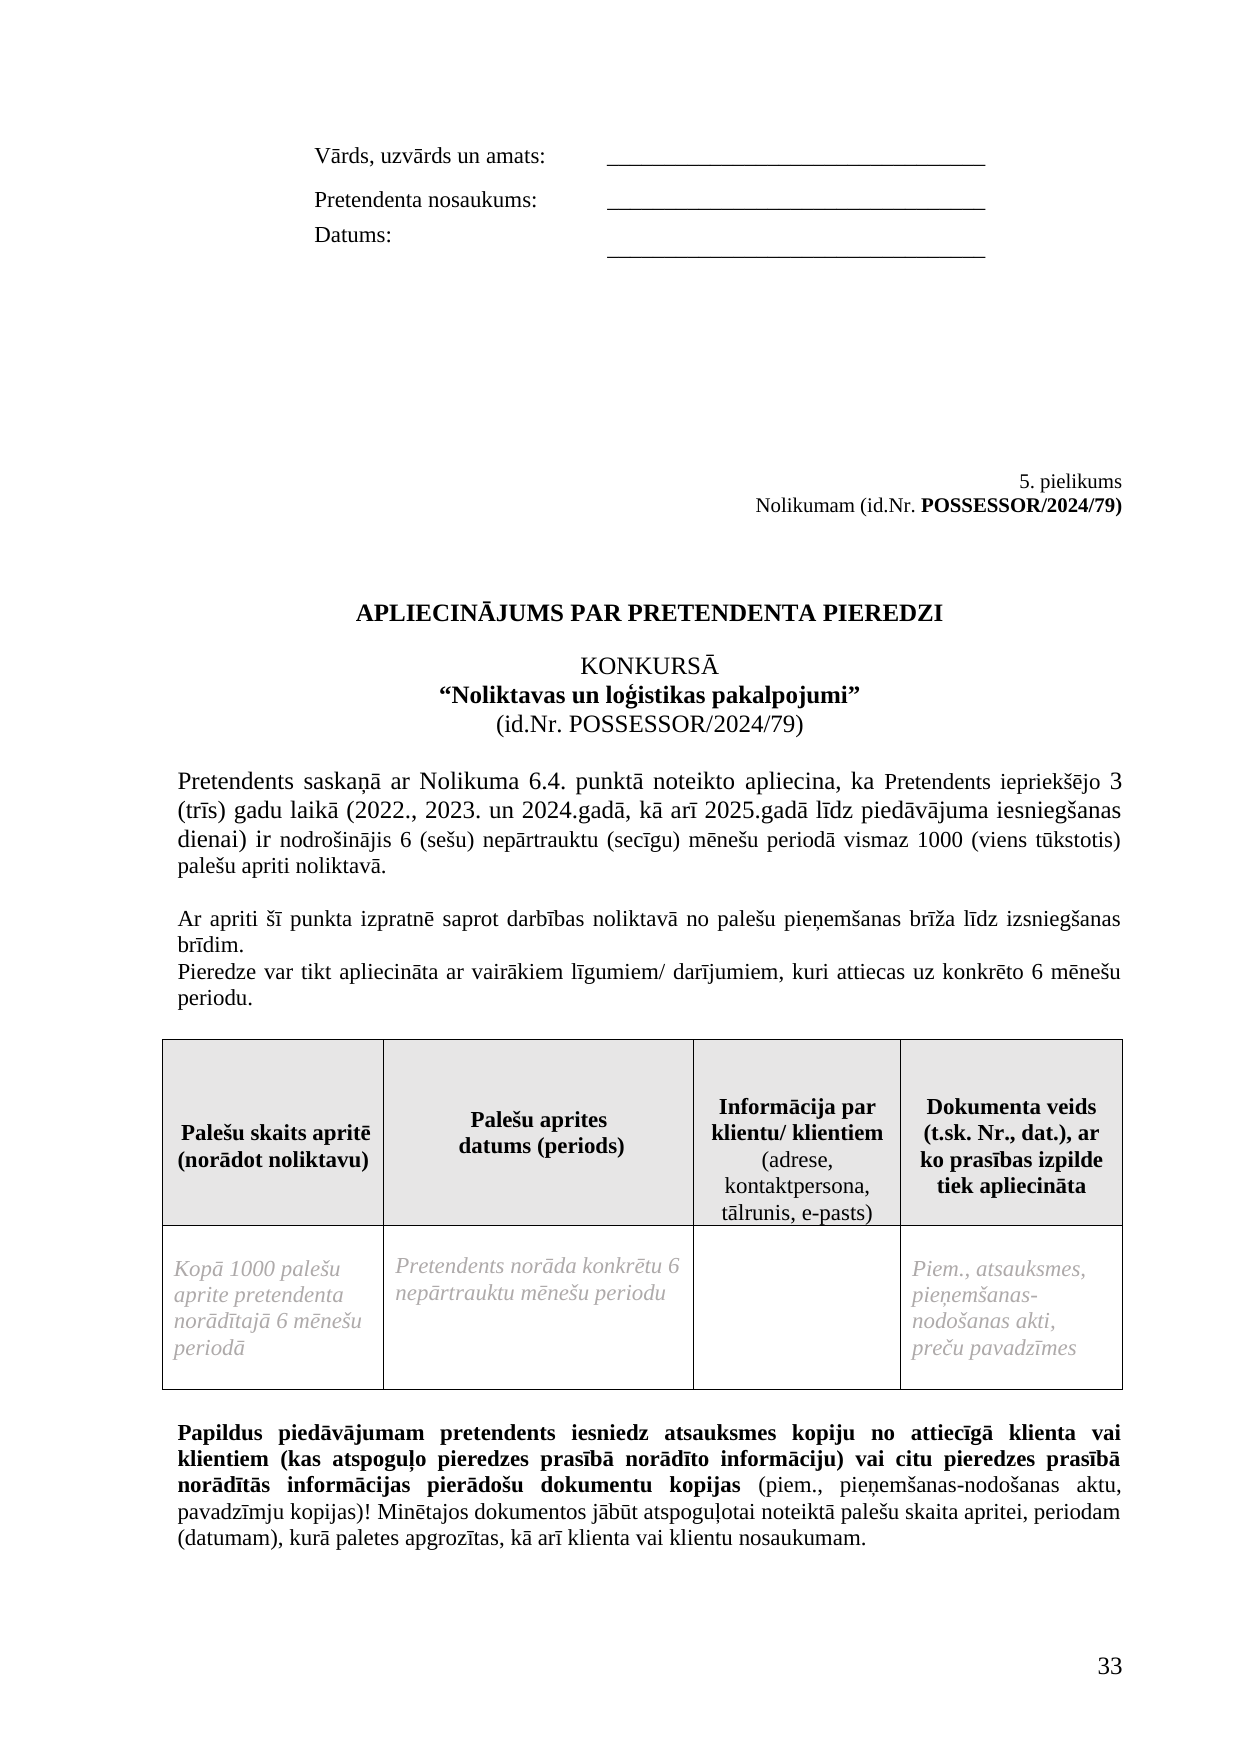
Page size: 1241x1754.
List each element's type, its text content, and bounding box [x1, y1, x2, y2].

table_cell Datums: [303, 221, 596, 274]
table_cell Kopā 1000 palešu aprite pretendenta norādītajā 6 mēnešu periodā [163, 1226, 383, 1389]
text Pieredze var tikt apliecināta ar vairākiem līgumiem/ darījumiem, kuri attiecas uz konkrēto 6 mēnešu periodu. [177, 958, 1122, 1011]
table_header Palešu skaits apritē (norādot noliktavu) [163, 1040, 383, 1225]
table_cell Vārds, uzvārds un amats: [303, 134, 596, 178]
table_cell _________________________________ [596, 221, 996, 274]
table_header Informācija par klientu/ klientiem (adrese, kontaktpersona, tālrunis, e-pasts) [694, 1040, 900, 1225]
text KONKURSĀ [177, 651, 1122, 680]
table_cell Piem., atsauksmes, pieņemšanas-nodošanas akti, preču pavadzīmes [901, 1226, 1122, 1389]
table_cell [694, 1226, 900, 1389]
text (id.Nr. POSSESSOR/2024/79) [177, 709, 1122, 737]
text Ar apriti šī punkta izpratnē saprot darbības noliktavā no palešu pieņemšanas brīža līdz izsniegšanas brīdim. [177, 905, 1122, 958]
text “Noliktavas un loģistikas pakalpojumi” [177, 680, 1122, 709]
table_cell Pretendents norāda konkrētu 6 nepārtrauktu mēnešu periodu [384, 1226, 693, 1389]
text Pretendents saskaņā ar Nolikuma 6.4. punktā noteikto apliecina, ka Pretendents iepriekšējo 3 (trīs) gadu laikā (2022., 2023. un 2024.gadā, kā arī 2025.gadā līdz piedāvājuma iesniegšanas dienai) ir nodrošinājis 6 (sešu) nepārtrauktu (secīgu) mēnešu periodā vismaz 1000 (viens tūkstotis) palešu apriti noliktavā. [177, 766, 1122, 879]
text Nolikumam (id.Nr. POSSESSOR/2024/79) [274, 493, 1122, 517]
table_cell _________________________________ [596, 178, 996, 221]
text 5. pielikums [274, 469, 1122, 493]
text Papildus piedāvājumam pretendents iesniedz atsauksmes kopiju no attiecīgā klienta vai klientiem (kas atspoguļo pieredzes prasībā norādīto informāciju) vai citu pieredzes prasībā norādītās informācijas pierādošu dokumentu kopijas (piem., pieņemšanas-nodošanas aktu, pavadzīmju kopijas)! Minētajos dokumentos jābūt atspoguļotai noteiktā palešu skaita apritei, periodam (datumam), kurā paletes apgrozītas, kā arī klienta vai klientu nosaukumam. [177, 1419, 1122, 1550]
table_header Dokumenta veids (t.sk. Nr., dat.), ar ko prasības izpilde tiek apliecināta [901, 1040, 1122, 1225]
table_cell _________________________________ [596, 134, 996, 178]
table_header Palešu aprites datums (periods) [384, 1040, 693, 1225]
text Apliecinājums par PRETENDENTA pieredzi [177, 598, 1122, 627]
table_cell Pretendenta nosaukums: [303, 178, 596, 221]
